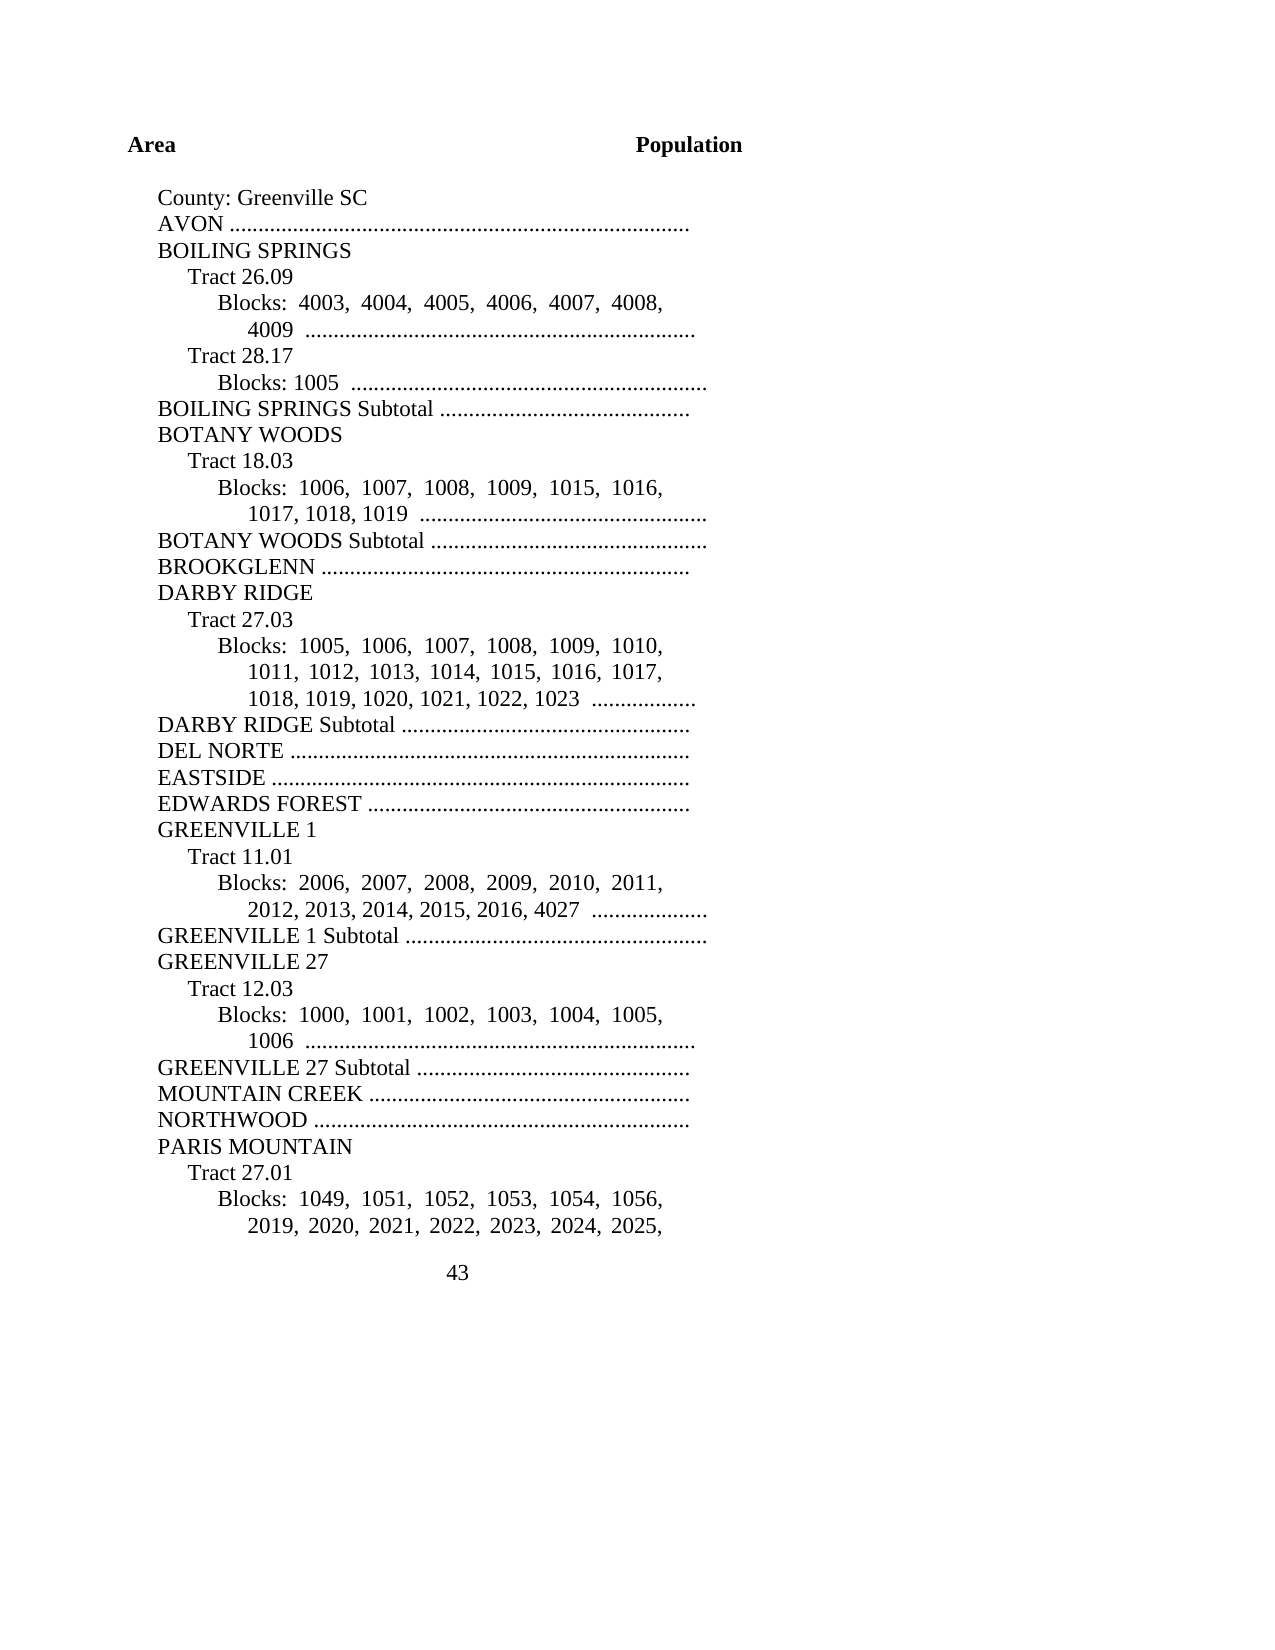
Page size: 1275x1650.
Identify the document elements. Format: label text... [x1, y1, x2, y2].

text DARBY RIDGE Subtotal 1,807 [157, 711, 663, 737]
text PARIS MOUNTAIN [157, 1133, 663, 1159]
text NORTHWOOD 2,740 [157, 1106, 663, 1133]
text BOTANY WOODS Subtotal 429 [157, 527, 663, 553]
text EDWARDS FOREST 3,234 [157, 790, 663, 817]
text Tract 27.01 [187, 1159, 787, 1186]
text Tract 26.09 [187, 263, 787, 289]
text Blocks: 4003, 4004, 4005, 4006, 4007, 4008, 4009 1001 [217, 289, 663, 342]
text Blocks: 1006, 1007, 1008, 1009, 1015, 1016, 1017, 1018, 1019 429 [217, 474, 663, 527]
text County: Greenville SC [157, 184, 663, 210]
text MOUNTAIN CREEK 2,803 [157, 1080, 663, 1106]
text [217, 1186, 663, 1238]
text Tract 27.03 [187, 606, 787, 632]
text BOILING SPRINGS [157, 237, 663, 263]
text EASTSIDE 3,795 [157, 764, 663, 790]
text GREENVILLE 27 Subtotal 1,707 [157, 1054, 663, 1080]
text Blocks: 2006, 2007, 2008, 2009, 2010, 2011, 2012, 2013, 2014, 2015, 2016, 4027 442 [217, 869, 663, 922]
text BROOKGLENN 1,788 [157, 553, 663, 579]
text BOILING SPRINGS Subtotal 1,133 [157, 395, 663, 421]
text DEL NORTE 3,455 [157, 737, 663, 764]
text Blocks: 1000, 1001, 1002, 1003, 1004, 1005, 1006 1707 [217, 1001, 663, 1054]
text Tract 28.17 [187, 342, 787, 368]
text Tract 11.01 [187, 843, 787, 869]
text GREENVILLE 1 [157, 817, 663, 843]
text AVON 2,641 [157, 210, 663, 237]
text Blocks: 1005 132 [217, 368, 663, 395]
text GREENVILLE 27 [157, 948, 663, 975]
text BOTANY WOODS [157, 421, 663, 448]
text Tract 12.03 [187, 975, 787, 1001]
text GREENVILLE 1 Subtotal 442 [157, 922, 663, 948]
text Blocks: 1005, 1006, 1007, 1008, 1009, 1010, 1011, 1012, 1013, 1014, 1015, 1016, 1017, 1018, 1019, 1020, 1021, 1022, 1023 1807 [217, 632, 663, 711]
text DARBY RIDGE [157, 579, 663, 606]
text Area Population [127, 131, 787, 158]
text Tract 18.03 [187, 448, 787, 474]
